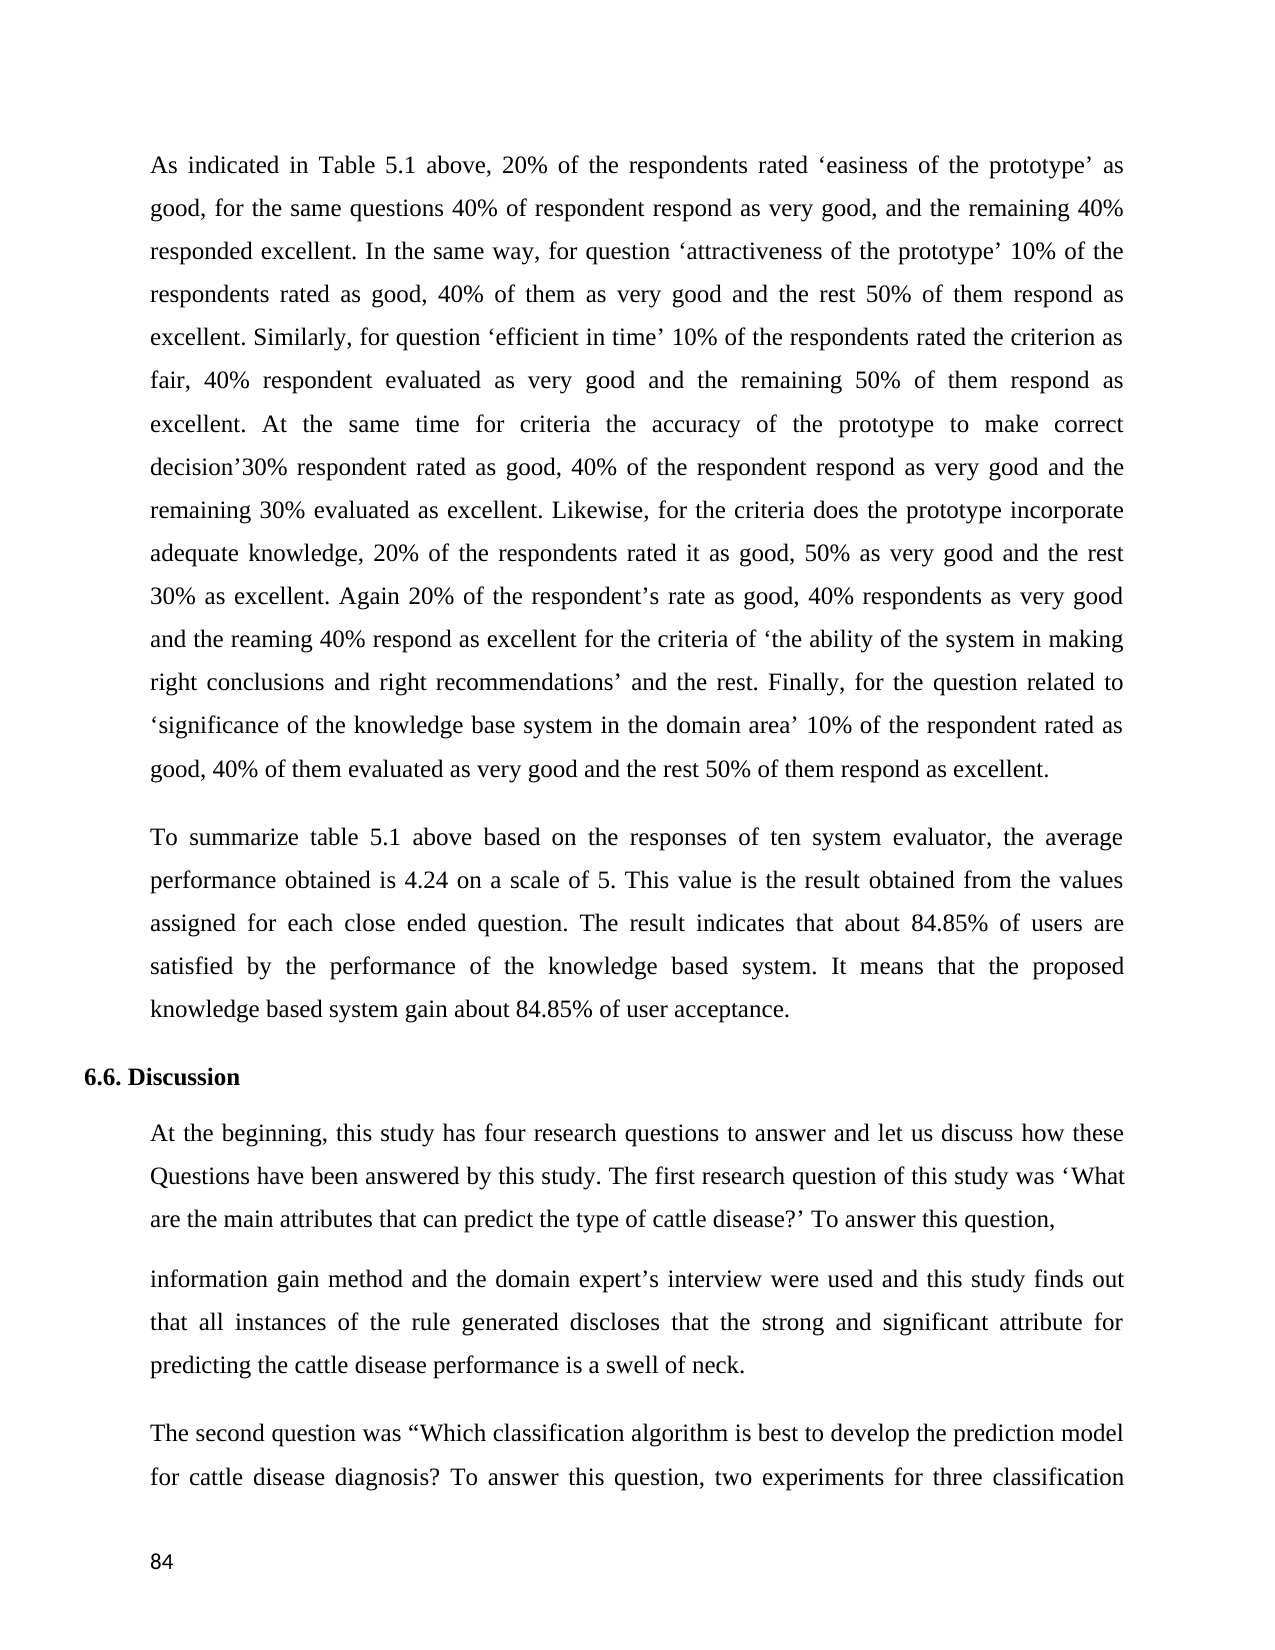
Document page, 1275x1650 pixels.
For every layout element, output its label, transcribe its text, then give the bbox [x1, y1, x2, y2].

text At the beginning, this study has four research questions to answer and let us discuss how these Questions have been answered by this study. The first research question of this study was ‘What are the main attributes that can predict the type of cattle disease?’ To answer this question, [150, 1118, 1125, 1233]
text information gain method and the domain expert’s interview were used and this study finds out that all instances of the rule generated discloses that the strong and significant attribute for predicting the cattle disease performance is a swell of neck. [150, 1264, 1125, 1379]
subtitle 6.6. Discussion [84, 1062, 1125, 1091]
text As indicated in Table 5.1 above, 20% of the respondents rated ‘easiness of the prototype’ as good, for the same questions 40% of respondent respond as very good, and the remaining 40% responded excellent. In the same way, for question ‘attractiveness of the prototype’ 10% of the respondents rated as good, 40% of them as very good and the rest 50% of them respond as excellent. Similarly, for question ‘efficient in time’ 10% of the respondents rated the criterion as fair, 40% respondent evaluated as very good and the remaining 50% of them respond as excellent. At the same time for criteria the accuracy of the prototype to make correct decision’30% respondent rated as good, 40% of the respondent respond as very good and the remaining 30% evaluated as excellent. Likewise, for the criteria does the prototype incorporate adequate knowledge, 20% of the respondents rated it as good, 50% as very good and the rest 30% as excellent. Again 20% of the respondent’s rate as good, 40% respondents as very good and the reaming 40% respond as excellent for the criteria of ‘the ability of the system in making right conclusions and right recommendations’ and the rest. Finally, for the question related to ‘significance of the knowledge base system in the domain area’ 10% of the respondent rated as good, 40% of them evaluated as very good and the rest 50% of them respond as excellent. [150, 150, 1125, 782]
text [150, 1418, 1125, 1490]
text To summarize table 5.1 above based on the responses of ten system evaluator, the average performance obtained is 4.24 on a scale of 5. This value is the result obtained from the values assigned for each close ended question. The result indicates that about 84.85% of users are satisfied by the performance of the knowledge based system. It means that the proposed knowledge based system gain about 84.85% of user acceptance. [150, 822, 1125, 1023]
